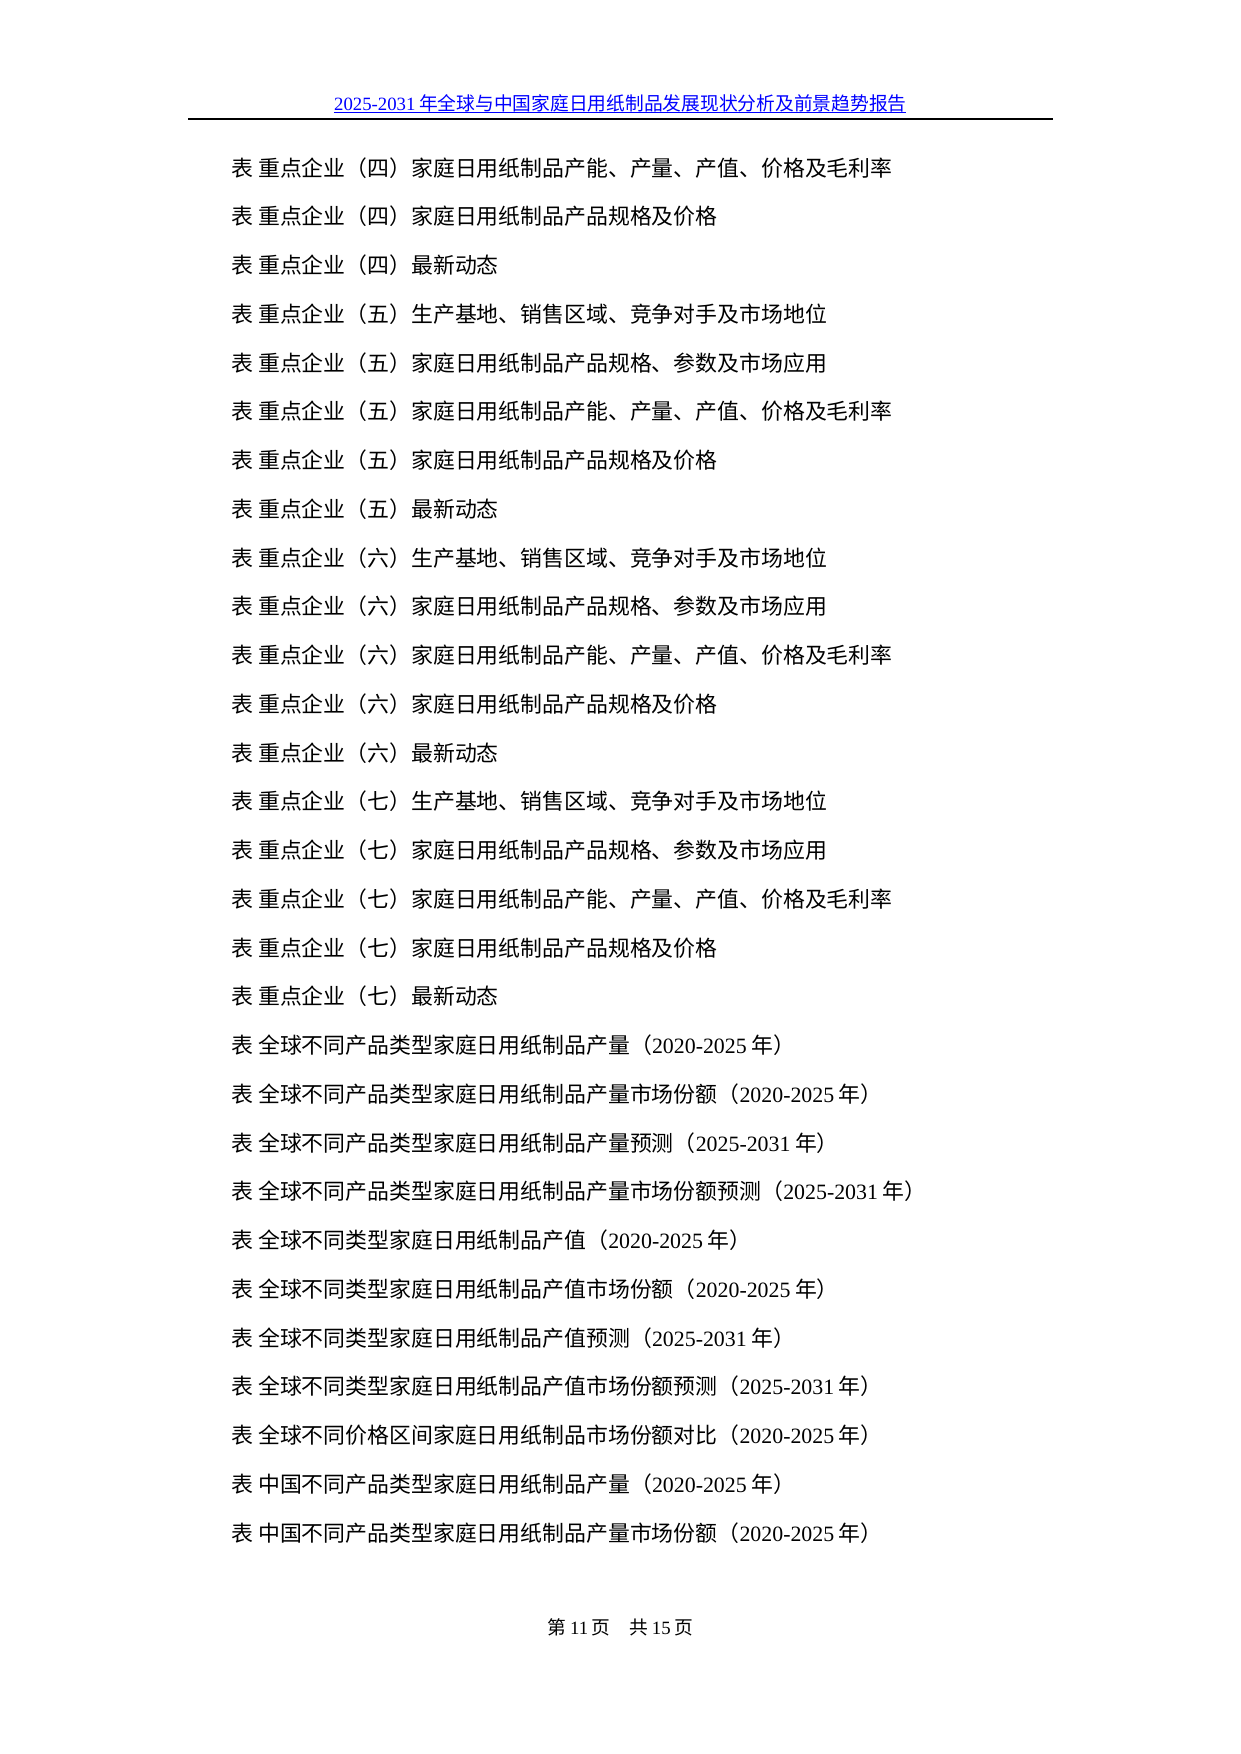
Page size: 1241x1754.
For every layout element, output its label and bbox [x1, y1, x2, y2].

text [187, 150, 1053, 1548]
